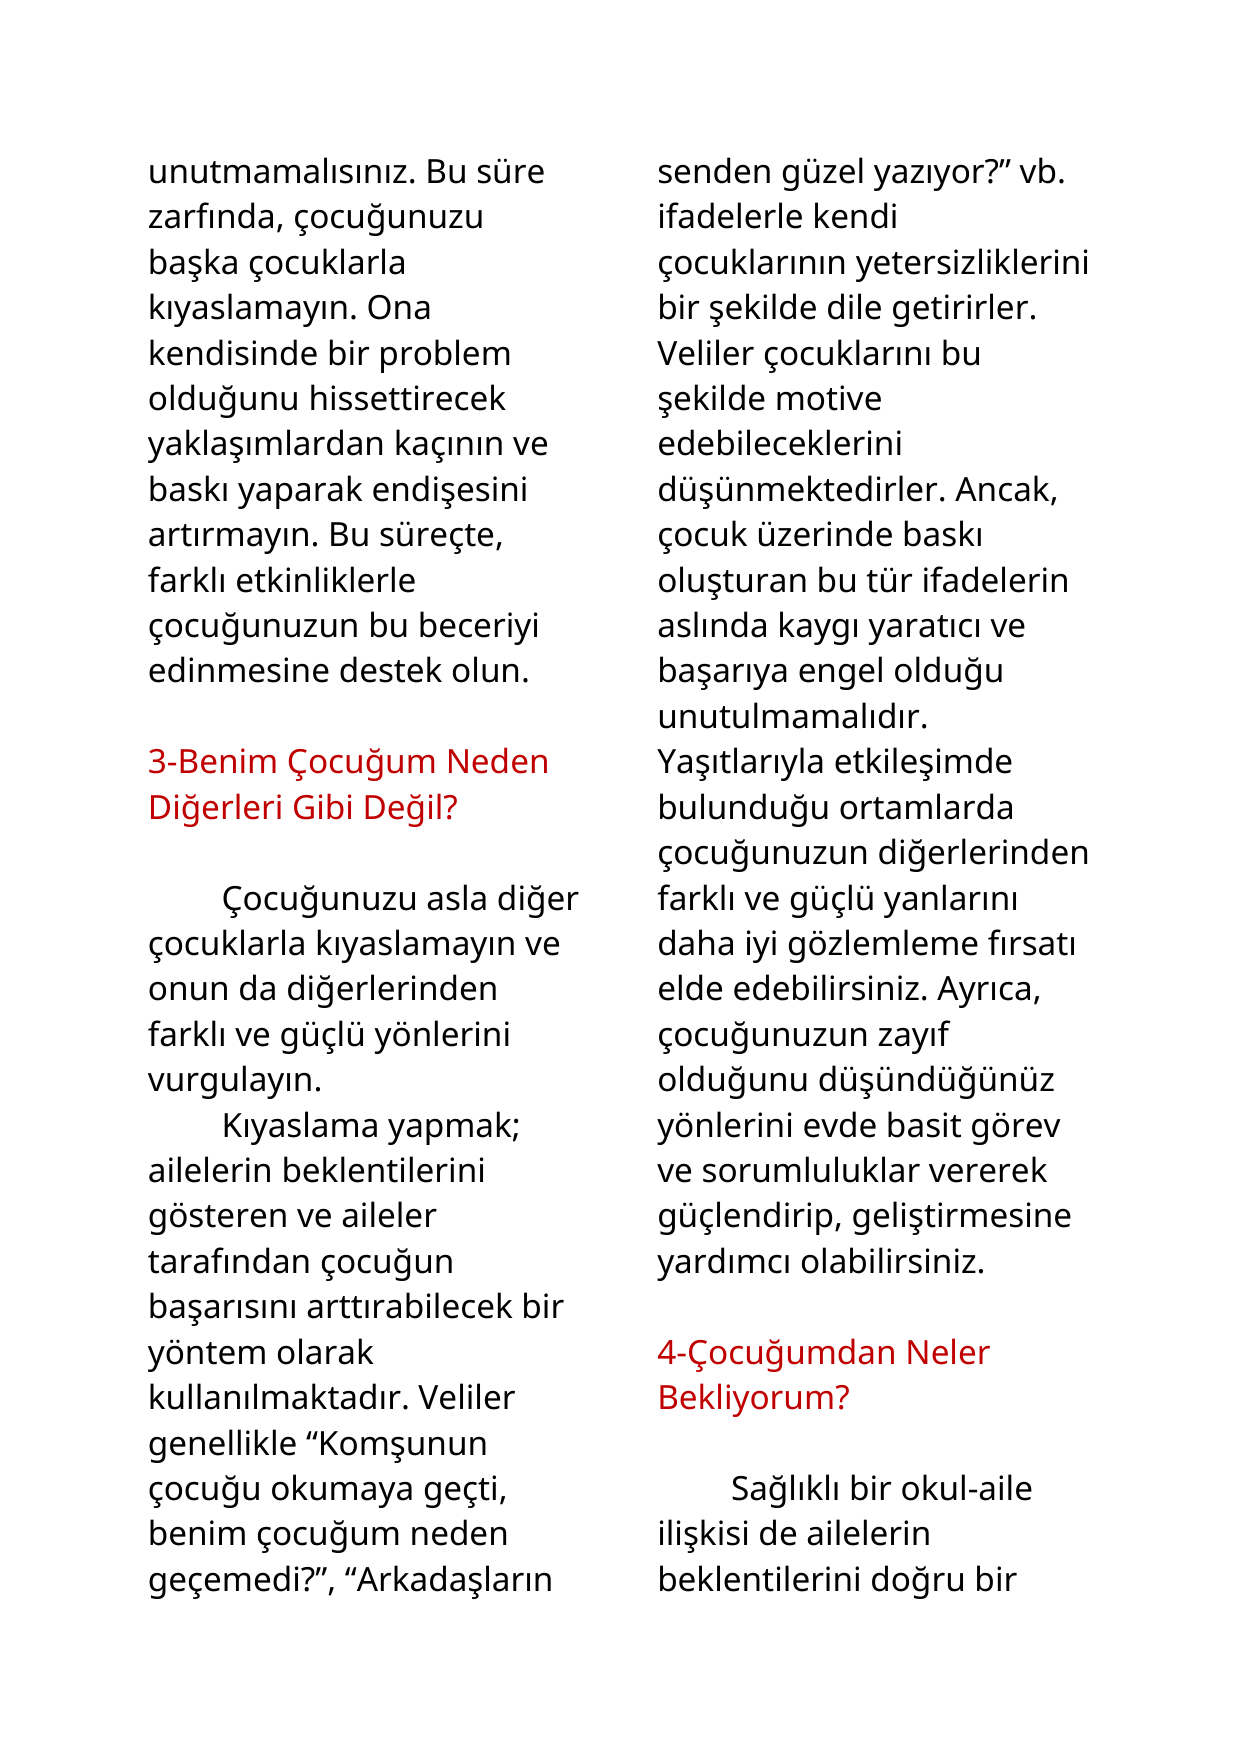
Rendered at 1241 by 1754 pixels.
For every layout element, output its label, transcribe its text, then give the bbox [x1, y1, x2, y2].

text Çocuğunuzu asla diğer çocuklarla kıyaslamayın ve onun da diğerlerinden farklı ve güçlü yönlerini vurgulayın. [148, 874, 583, 1101]
text 3-Benim Çocuğum Neden Diğerleri Gibi Değil? [148, 738, 583, 829]
text Kıyaslama yapmak; ailelerin beklentilerini gösteren ve aileler tarafından çocuğun başarısını arttırabilecek bir yöntem olarak kullanılmaktadır. Veliler genellikle “Komşunun çocuğu okumaya geçti, benim çocuğum neden geçemedi?”, “Arkadaşların senden güzel yazıyor?” vb. ifadelerle kendi çocuklarının yetersizliklerini bir şekilde dile getirirler. Veliler çocuklarını bu şekilde motive edebileceklerini düşünmektedirler. Ancak, çocuk üzerinde baskı oluşturan bu tür ifadelerin aslında kaygı yaratıcı ve başarıya engel olduğu unutulmamalıdır. Yaşıtlarıyla etkileşimde bulunduğu ortamlarda çocuğunuzun diğerlerinden farklı ve güçlü yanlarını daha iyi gözlemleme fırsatı elde edebilirsiniz. Ayrıca, çocuğunuzun zayıf olduğunu düşündüğünüz yönlerini evde basit görev ve sorumluluklar vererek güçlendirip, geliştirmesine yardımcı olabilirsiniz. [148, 1101, 583, 1601]
text 4-Çocuğumdan Neler Bekliyorum? [657, 1328, 1093, 1419]
text Sağlıklı bir okul-aile ilişkisi de ailelerin beklentilerini doğru bir şekilde belirlemelerine yardımcı olacaktır. [657, 1465, 1093, 1601]
text Kıyaslama yapmak; ailelerin beklentilerini gösteren ve aileler tarafından çocuğun başarısını arttırabilecek bir yöntem olarak kullanılmaktadır. Veliler genellikle “Komşunun çocuğu okumaya geçti, benim çocuğum neden geçemedi?”, “Arkadaşların senden güzel yazıyor?” vb. ifadelerle kendi çocuklarının yetersizliklerini bir şekilde dile getirirler. Veliler çocuklarını bu şekilde motive edebileceklerini düşünmektedirler. Ancak, çocuk üzerinde baskı oluşturan bu tür ifadelerin aslında kaygı yaratıcı ve başarıya engel olduğu unutulmamalıdır. Yaşıtlarıyla etkileşimde bulunduğu ortamlarda çocuğunuzun diğerlerinden farklı ve güçlü yanlarını daha iyi gözlemleme fırsatı elde edebilirsiniz. Ayrıca, çocuğunuzun zayıf olduğunu düşündüğünüz yönlerini evde basit görev ve sorumluluklar vererek güçlendirip, geliştirmesine yardımcı olabilirsiniz. [657, 148, 1093, 1283]
